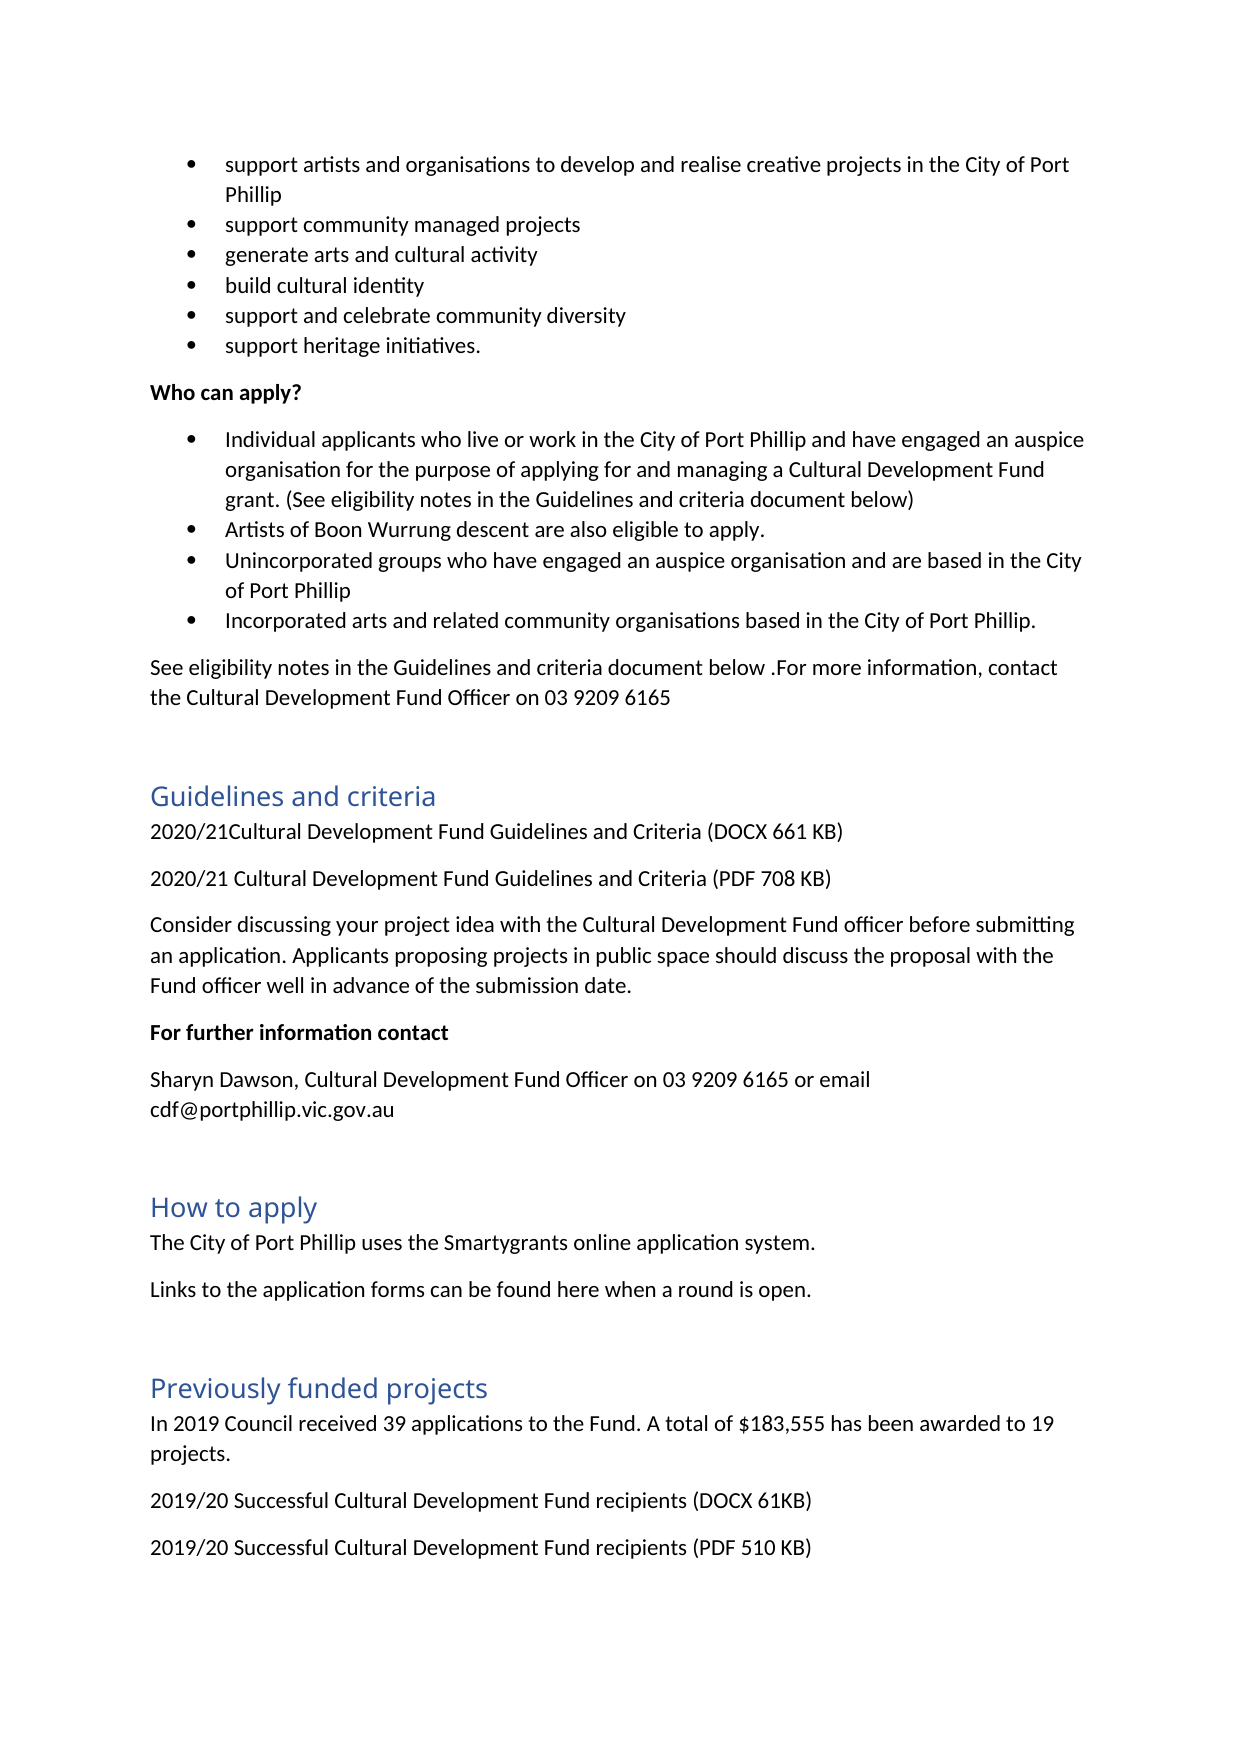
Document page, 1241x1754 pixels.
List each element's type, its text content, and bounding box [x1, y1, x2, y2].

list support artists and organisations to develop and realise creative projects in the City of Port Phillip [187, 150, 1090, 208]
list Unincorporated groups who have engaged an auspice organisation and are based in the City of Port Phillip [187, 546, 1090, 604]
list support community managed projects [187, 210, 1090, 238]
text 2020/21 Cultural Development Fund Guidelines and Criteria (PDF 708 KB) [150, 864, 1090, 892]
text 2019/20 Successful Cultural Development Fund recipients (PDF 510 KB) [150, 1533, 1090, 1561]
text The City of Port Phillip uses the Smartygrants online application system. [150, 1228, 1090, 1257]
list Artists of Boon Wurrung descent are also eligible to apply. [187, 516, 1090, 544]
list support heritage initiatives. [187, 331, 1090, 359]
text Who can apply? [150, 378, 1090, 406]
text Sharyn Dawson, Cultural Development Fund Officer on 03 9209 6165 or email cdf@portphillip.vic.gov.au [150, 1065, 1090, 1123]
list generate arts and cultural activity [187, 241, 1090, 269]
list build cultural identity [187, 271, 1090, 299]
subtitle Guidelines and criteria [150, 777, 1090, 814]
list support and celebrate community diversity [187, 301, 1090, 329]
text 2019/20 Successful Cultural Development Fund recipients (DOCX 61KB) [150, 1486, 1090, 1514]
text In 2019 Council received 39 applications to the Fund. A total of $183,555 has been awarded to 19 projects. [150, 1409, 1090, 1467]
subtitle How to apply [150, 1189, 1090, 1226]
text For further information contact [150, 1018, 1090, 1046]
subtitle Previously funded projects [150, 1369, 1090, 1406]
text See eligibility notes in the Guidelines and criteria document below .For more information, contact the Cultural Development Fund Officer on 03 9209 6165 [150, 653, 1090, 711]
text 2020/21Cultural Development Fund Guidelines and Criteria (DOCX 661 KB) [150, 817, 1090, 845]
list Incorporated arts and related community organisations based in the City of Port Phillip. [187, 606, 1090, 634]
list Individual applicants who live or work in the City of Port Phillip and have engaged an auspice organisation for the purpose of applying for and managing a Cultural Development Fund grant. (See eligibility notes in the Guidelines and criteria document below) [187, 425, 1090, 513]
text Links to the application forms can be found here when a round is open. [150, 1275, 1090, 1303]
text Consider discussing your project idea with the Cultural Development Fund officer before submitting an application. Applicants proposing projects in public space should discuss the proposal with the Fund officer well in advance of the submission date. [150, 911, 1090, 999]
